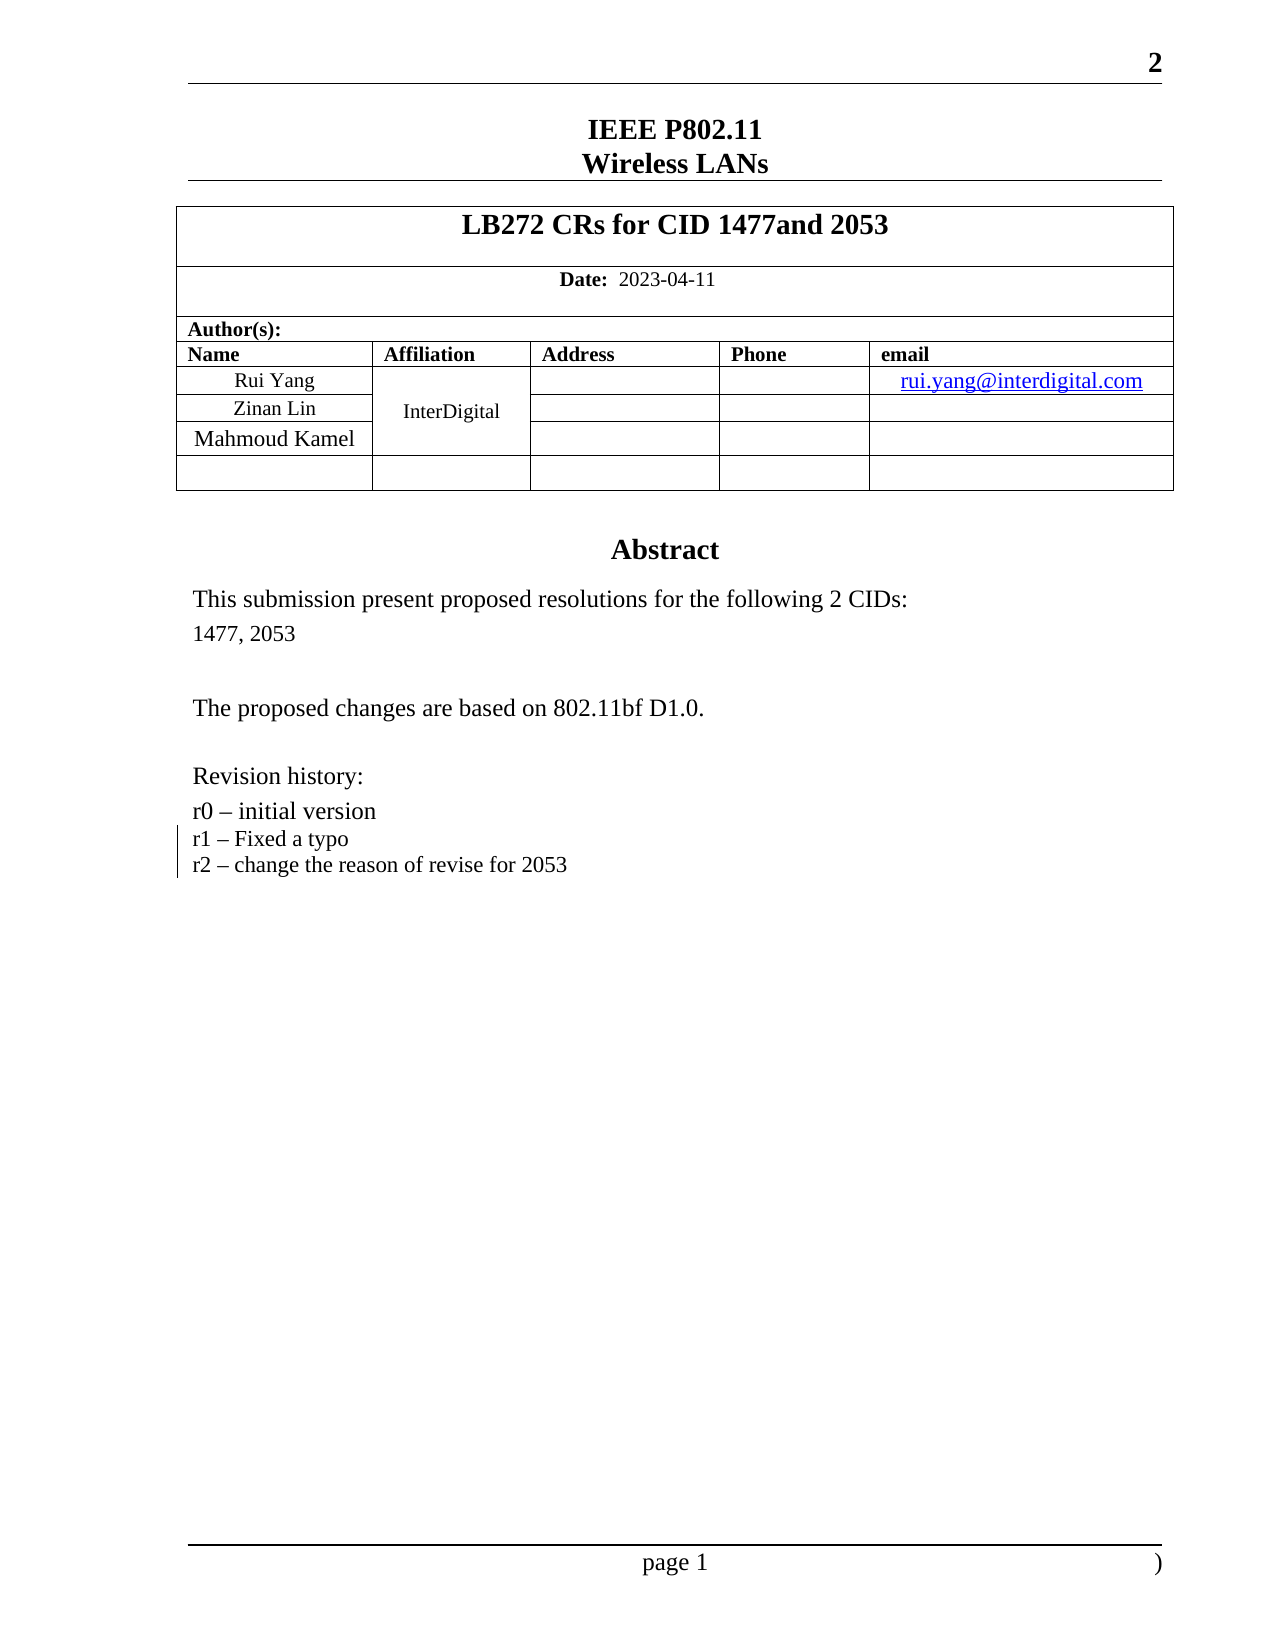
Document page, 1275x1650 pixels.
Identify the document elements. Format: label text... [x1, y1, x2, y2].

text IEEE P802.11 Wireless LANs [187, 112, 1162, 181]
table_cell [870, 395, 1173, 421]
table_cell [870, 456, 1173, 490]
table_cell [531, 422, 719, 455]
table_cell [720, 367, 869, 393]
table_cell [531, 367, 719, 393]
table_cell [531, 456, 719, 490]
table_cell Mahmoud Kamel [177, 422, 372, 455]
table_cell [720, 422, 869, 455]
table_cell [373, 456, 530, 490]
table_cell Phone [720, 342, 869, 366]
table_cell Rui Yang [177, 367, 372, 393]
table_cell [720, 395, 869, 421]
table_cell [531, 395, 719, 421]
table_cell Affiliation [373, 342, 530, 366]
table_cell [720, 456, 869, 490]
table_cell rui.yang@interdigital.com [870, 367, 1173, 393]
table_cell email [870, 342, 1173, 366]
table_cell [177, 456, 372, 490]
table_cell Author(s): [177, 317, 1173, 341]
table_header LB272 CRs for CID 1477and 2053 [177, 207, 1173, 266]
table_cell Zinan Lin [177, 395, 372, 421]
table_cell Date: 2023-04-11 [177, 267, 1173, 316]
table_cell Name [177, 342, 372, 366]
table_cell [870, 422, 1173, 455]
table_cell Address [531, 342, 719, 366]
table_cell InterDigital [373, 367, 530, 455]
